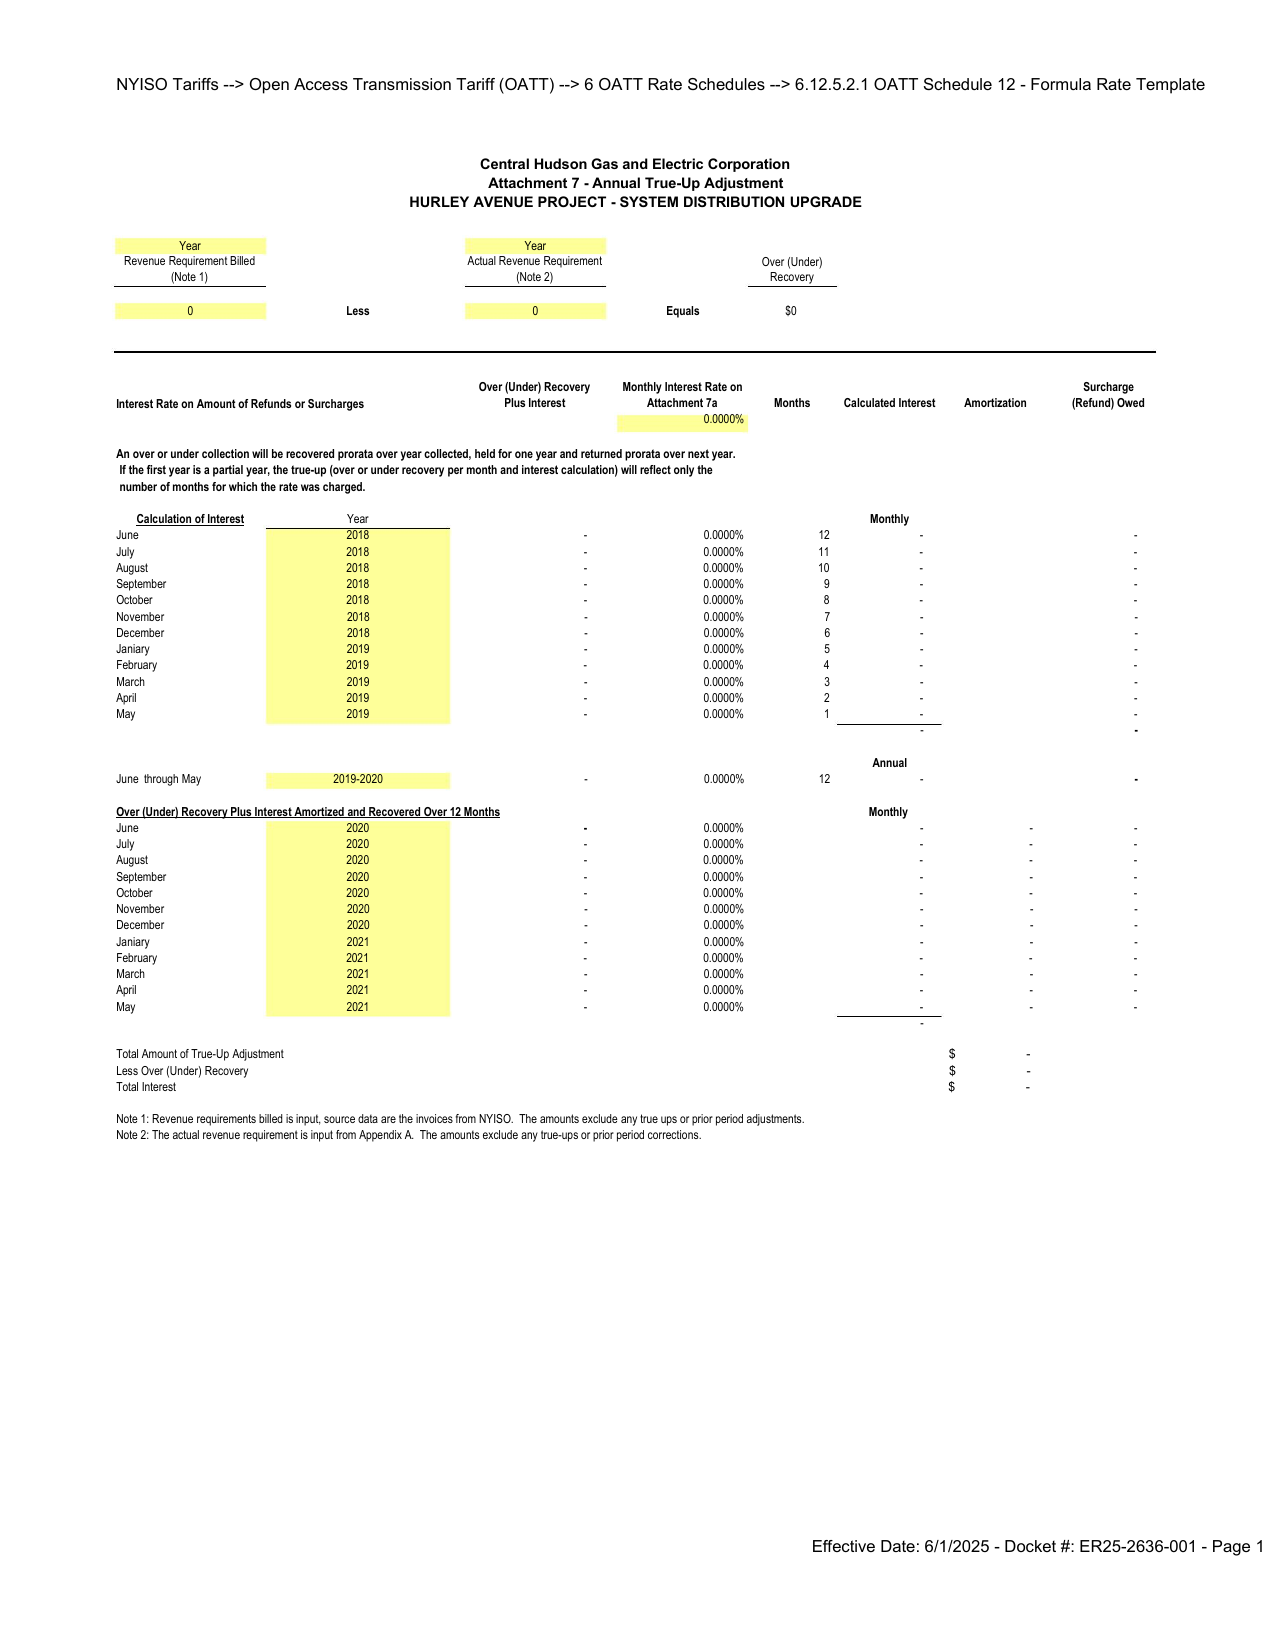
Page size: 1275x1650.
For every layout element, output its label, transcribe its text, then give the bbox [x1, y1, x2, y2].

list Total Amount of True-Up Adjustment $ - Less Over (Under) Recovery $ - Total Interest $ - [116, 1046, 1264, 1095]
list Note 1: Revenue requirements billed is input, source data are the invoices from NYISO. The amounts exclude any true ups or prior period adjustments. Note 2: The actual revenue requirement is input from Appendix A. The amounts exclude any true-ups or prior period corrections. [116, 1110, 1264, 1143]
list An over or under collection will be recovered prorata over year collected, held for one year and returned prorata over next year. If the first year is a partial year, the true-up (over or under recovery per month and interest calculation) will reflect only the number of months for which the rate was charged. [116, 446, 1264, 494]
table_header Year Year Revenue Requirement Billed Actual Revenue Requirement (Note 1) (Note 2) [124, 239, 759, 285]
picture [112, 235, 268, 256]
list HURLEY AVENUE PROJECT - SYSTEM DISTRIBUTION UPGRADE [409, 193, 1264, 211]
picture [614, 412, 750, 434]
picture [111, 348, 1158, 355]
table_header Over (Under) Recovery Plus Interest [479, 381, 620, 427]
list June 2020 - 0.0000% - - - July 2020 - 0.0000% - - - August 2020 - 0.0000% - - - September 2020 - 0.0000% - - - October 2020 - 0.0000% - - - November 2020 - 0.0000% - - - December 2020 - 0.0000% - - - Janiary 2021 - 0.0000% - - - February 2021 - 0.0000% - - - March 2021 - 0.0000% - - - April 2021 - 0.0000% - - - May 2021 - 0.0000% - - - - [116, 819, 1264, 1031]
table_header Surcharge (Refund) Owed [1072, 381, 1153, 427]
picture [111, 283, 268, 289]
picture [112, 300, 268, 321]
list June through May 2019-2020 - 0.0000% 12 - - [116, 771, 1264, 787]
list Calculation of Interest Year Monthly [136, 511, 1264, 527]
picture [462, 235, 608, 239]
picture [745, 283, 839, 289]
list Annual [872, 755, 1264, 771]
list Central Hudson Gas and Electric Corporation Attachment 7 - Annual True-Up Adjustment [480, 155, 1264, 192]
list 0 Less 0 Equals $0 [187, 304, 1264, 319]
table_header Over (Under) Recovery [762, 239, 830, 285]
table_header [116, 239, 124, 285]
list Over (Under) Recovery Plus Interest Amortized and Recovered Over 12 Months Monthly [116, 804, 1264, 819]
picture [462, 300, 608, 304]
table_header Monthly Interest Rate on Attachment 7a Months Calculated Interest Amortization 0.0000% [623, 381, 1070, 427]
table_header Interest Rate on Amount of Refunds or Surcharges [116, 381, 477, 427]
picture [462, 285, 608, 289]
list June 2018 - 0.0000% 12 - - July 2018 - 0.0000% 11 - - August 2018 - 0.0000% 10 - - September 2018 - 0.0000% 9 - - October 2018 - 0.0000% 8 - - November 2018 - 0.0000% 7 - - December 2018 - 0.0000% 6 - - Janiary 2019 - 0.0000% 5 - - February 2019 - 0.0000% 4 - - March 2019 - 0.0000% 3 - - April 2019 - 0.0000% 2 - - May 2019 - 0.0000% 1 - - - - [116, 527, 1264, 738]
picture [263, 787, 452, 791]
